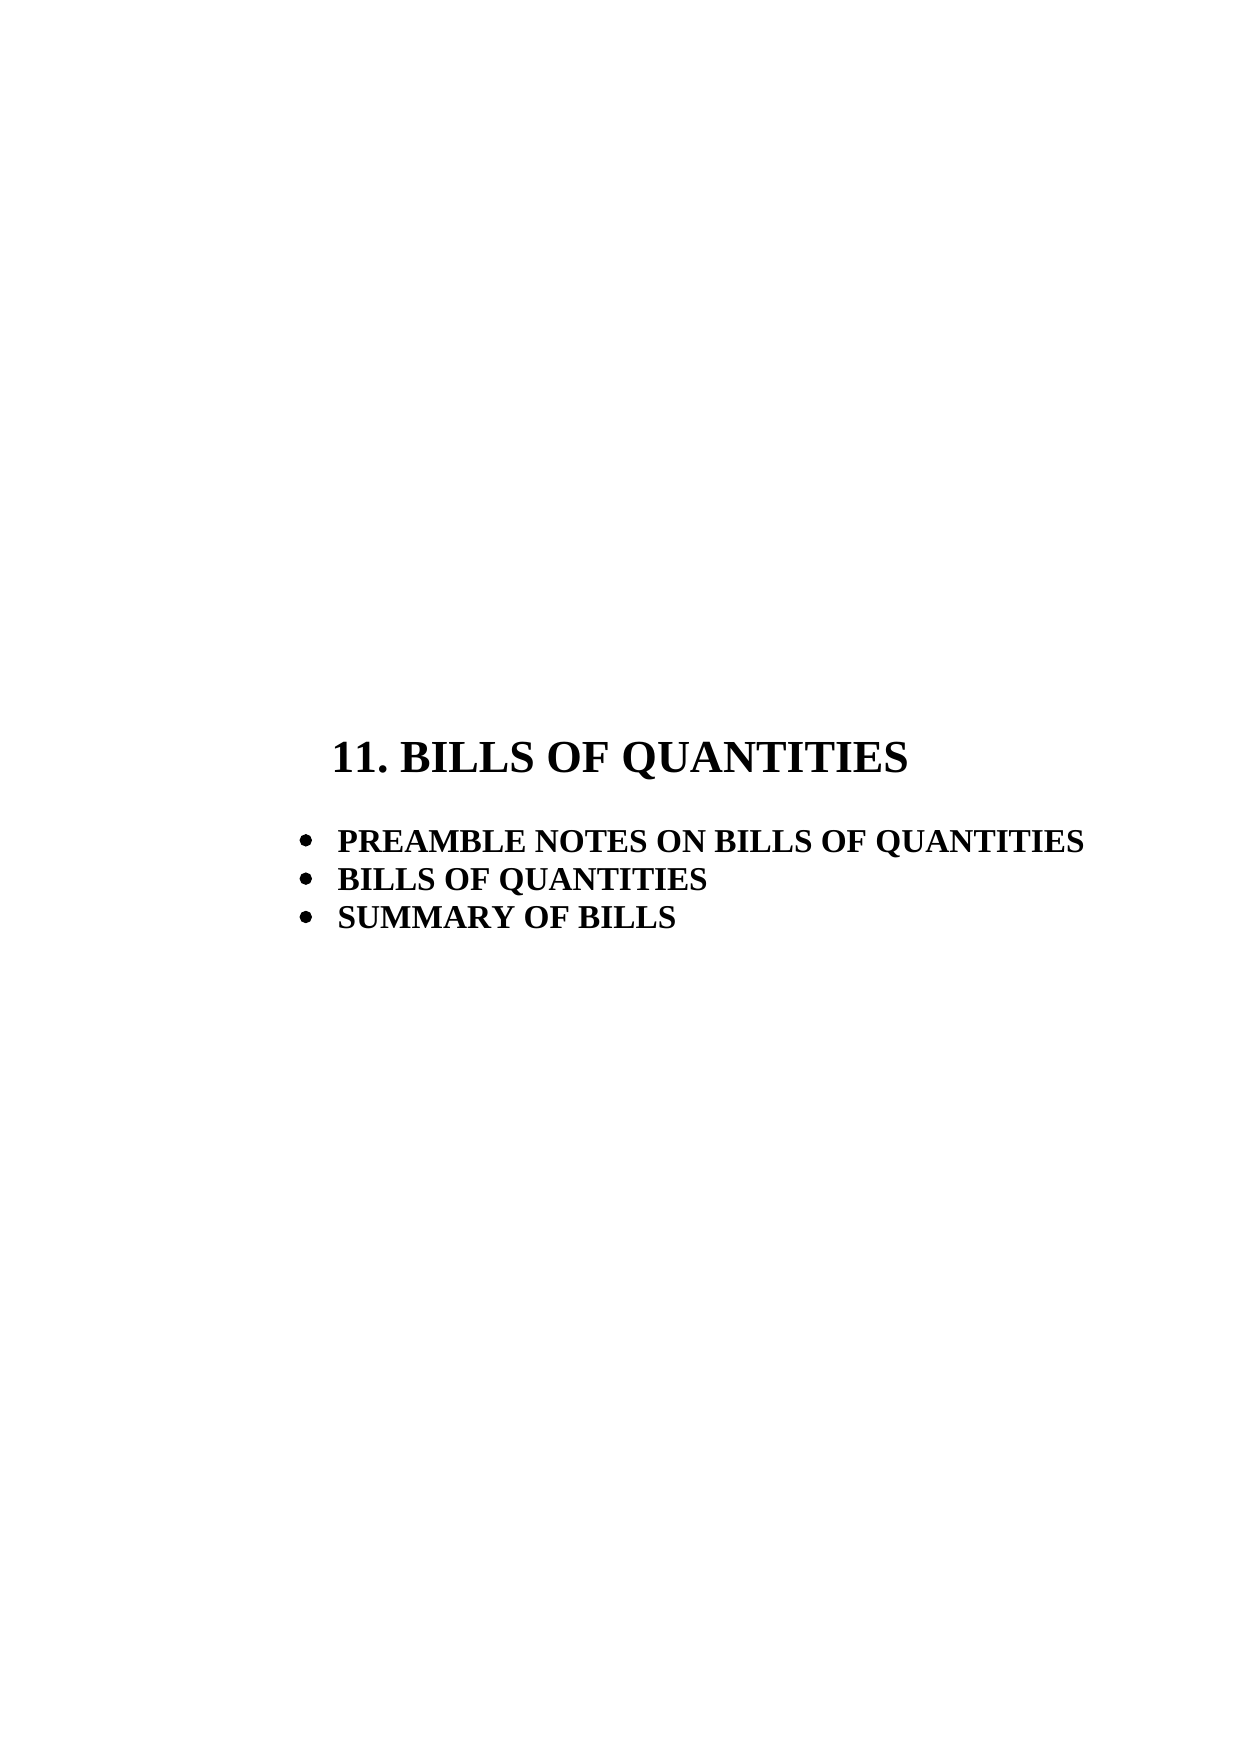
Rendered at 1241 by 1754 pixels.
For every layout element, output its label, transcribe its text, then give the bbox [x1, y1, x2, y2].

list BILLS OF QUANTITIES [300, 859, 1090, 897]
list SUMMARY OF BILLS [300, 897, 1090, 936]
text 11. BILLS OF QUANTITIES [150, 730, 1090, 782]
list PREAMBLE NOTES ON BILLS OF QUANTITIES [300, 821, 1090, 859]
